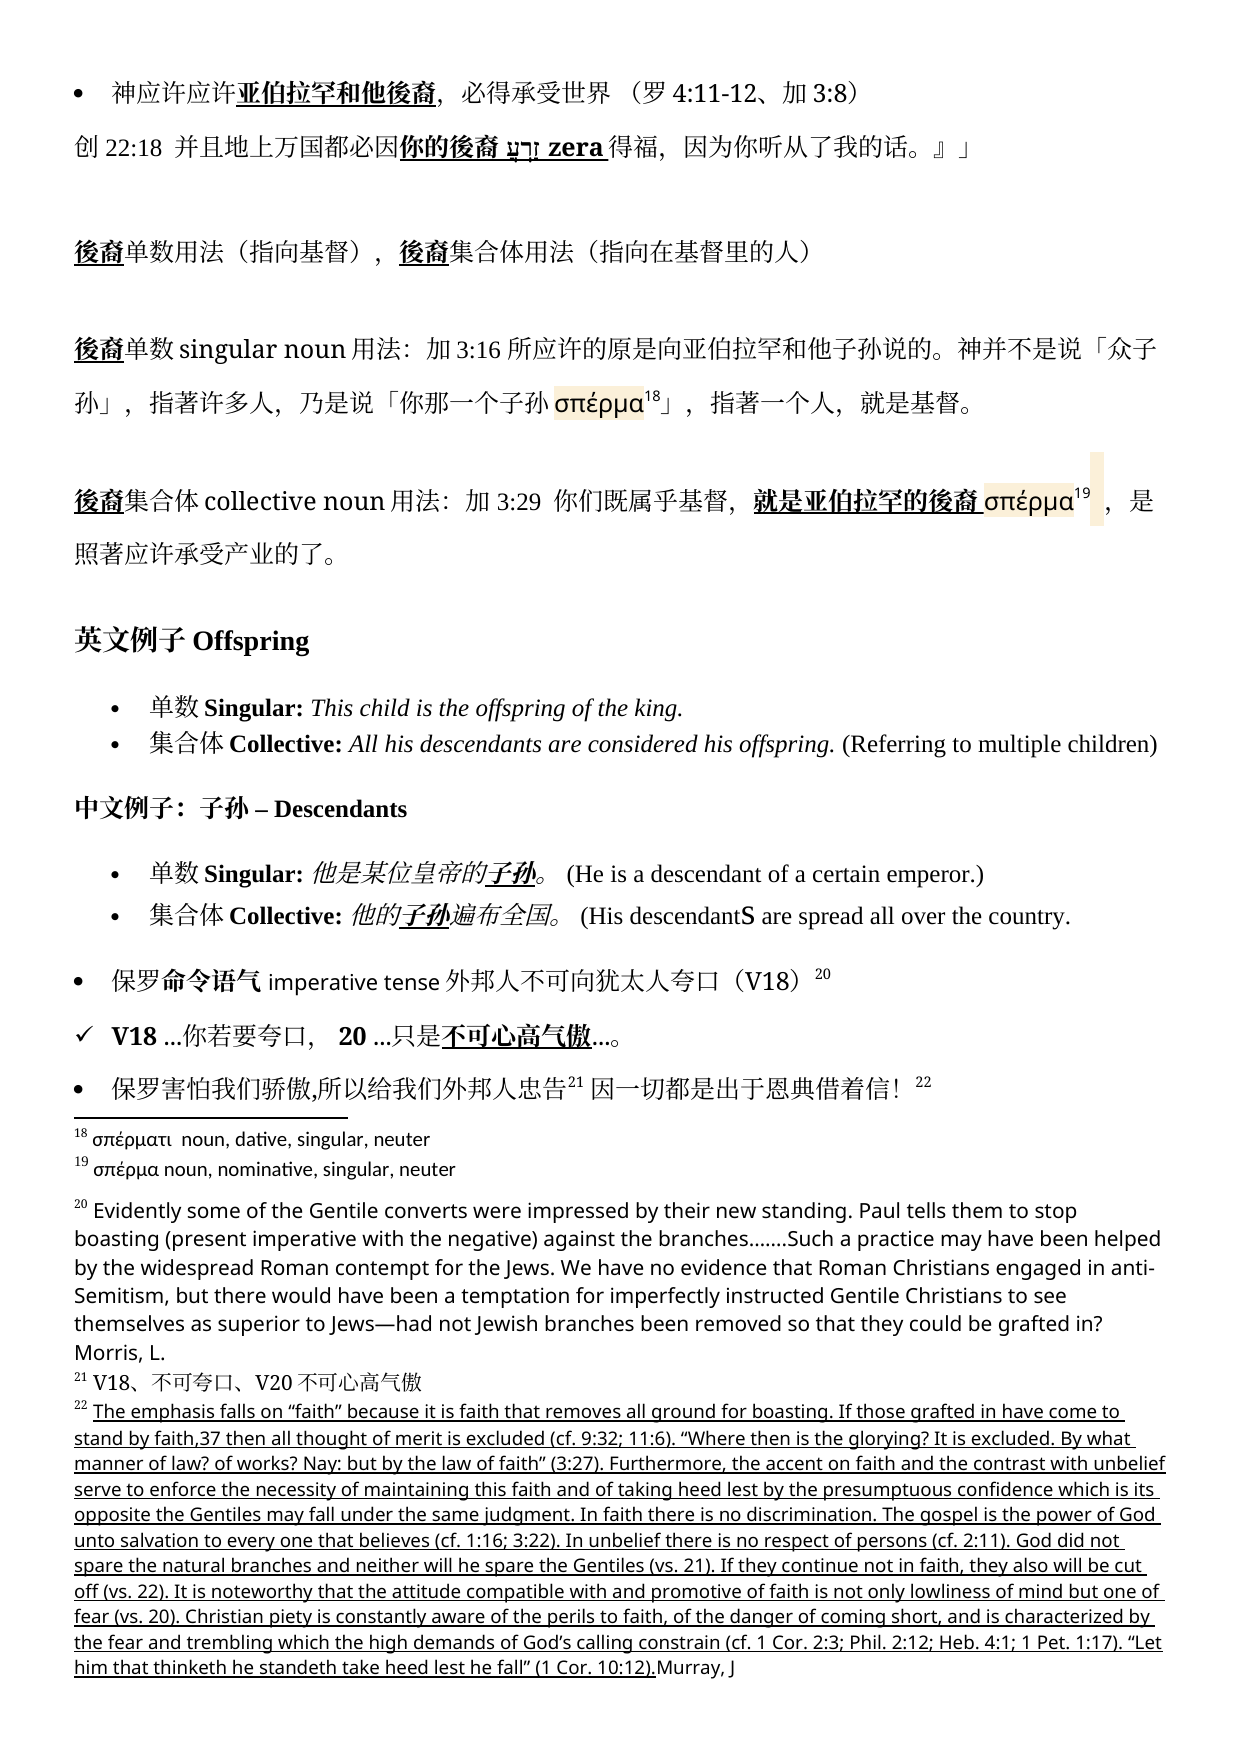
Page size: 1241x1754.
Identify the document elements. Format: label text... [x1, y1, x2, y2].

text 後裔单数用法（指向基督），後裔集合体用法（指向在基督里的人） [74, 233, 1166, 269]
subtitle 英文例子Offspring [74, 618, 1166, 658]
list 保罗命令语气 imperative tense外邦人不可向犹太人夸口（V18） [74, 962, 1166, 998]
text 後裔集合体collective noun用法：加 3:29 你们既属乎基督，就是亚伯拉罕的後裔σπέρμα ，是照著应许承受产业的了。 [74, 481, 1166, 571]
list 集合体Collective: All his descendants are considered his offspring. (Referring to multiple children) [111, 724, 1166, 759]
text 中文例子：子孙 – Descendants [74, 789, 1166, 825]
list V18 ...你若要夸口， 20 ...只是不可心高气傲...。 [74, 1016, 1166, 1052]
list 集合体Collective: 他的子孙遍布全国。 (His descendants are spread all over the country. [111, 890, 1166, 933]
list 单数Singular: This child is the offspring of the king. [111, 688, 1166, 724]
list 单数Singular: 他是某位皇帝的子孙。 (He is a descendant of a certain emperor.) [111, 854, 1166, 890]
text 创 22:18 并且地上万国都必因你的後裔 זַרְעֲ zera得福，因为你听从了我的话。』」 [74, 128, 1166, 164]
list 神应许应许亚伯拉罕和他後裔，必得承受世界 （罗4:11-12、加3:8） [74, 74, 1166, 110]
text 後裔单数singular noun用法：加3:16 所应许的原是向亚伯拉罕和他子孙说的。神并不是说「众子孙」，指著许多人，乃是说「你那一个子孙σπέρμα」，指著一个人，就是基督。 [74, 330, 1166, 420]
list 保罗害怕我们骄傲,所以给我们外邦人忠告 因一切都是出于恩典借着信！ [74, 1070, 1166, 1106]
